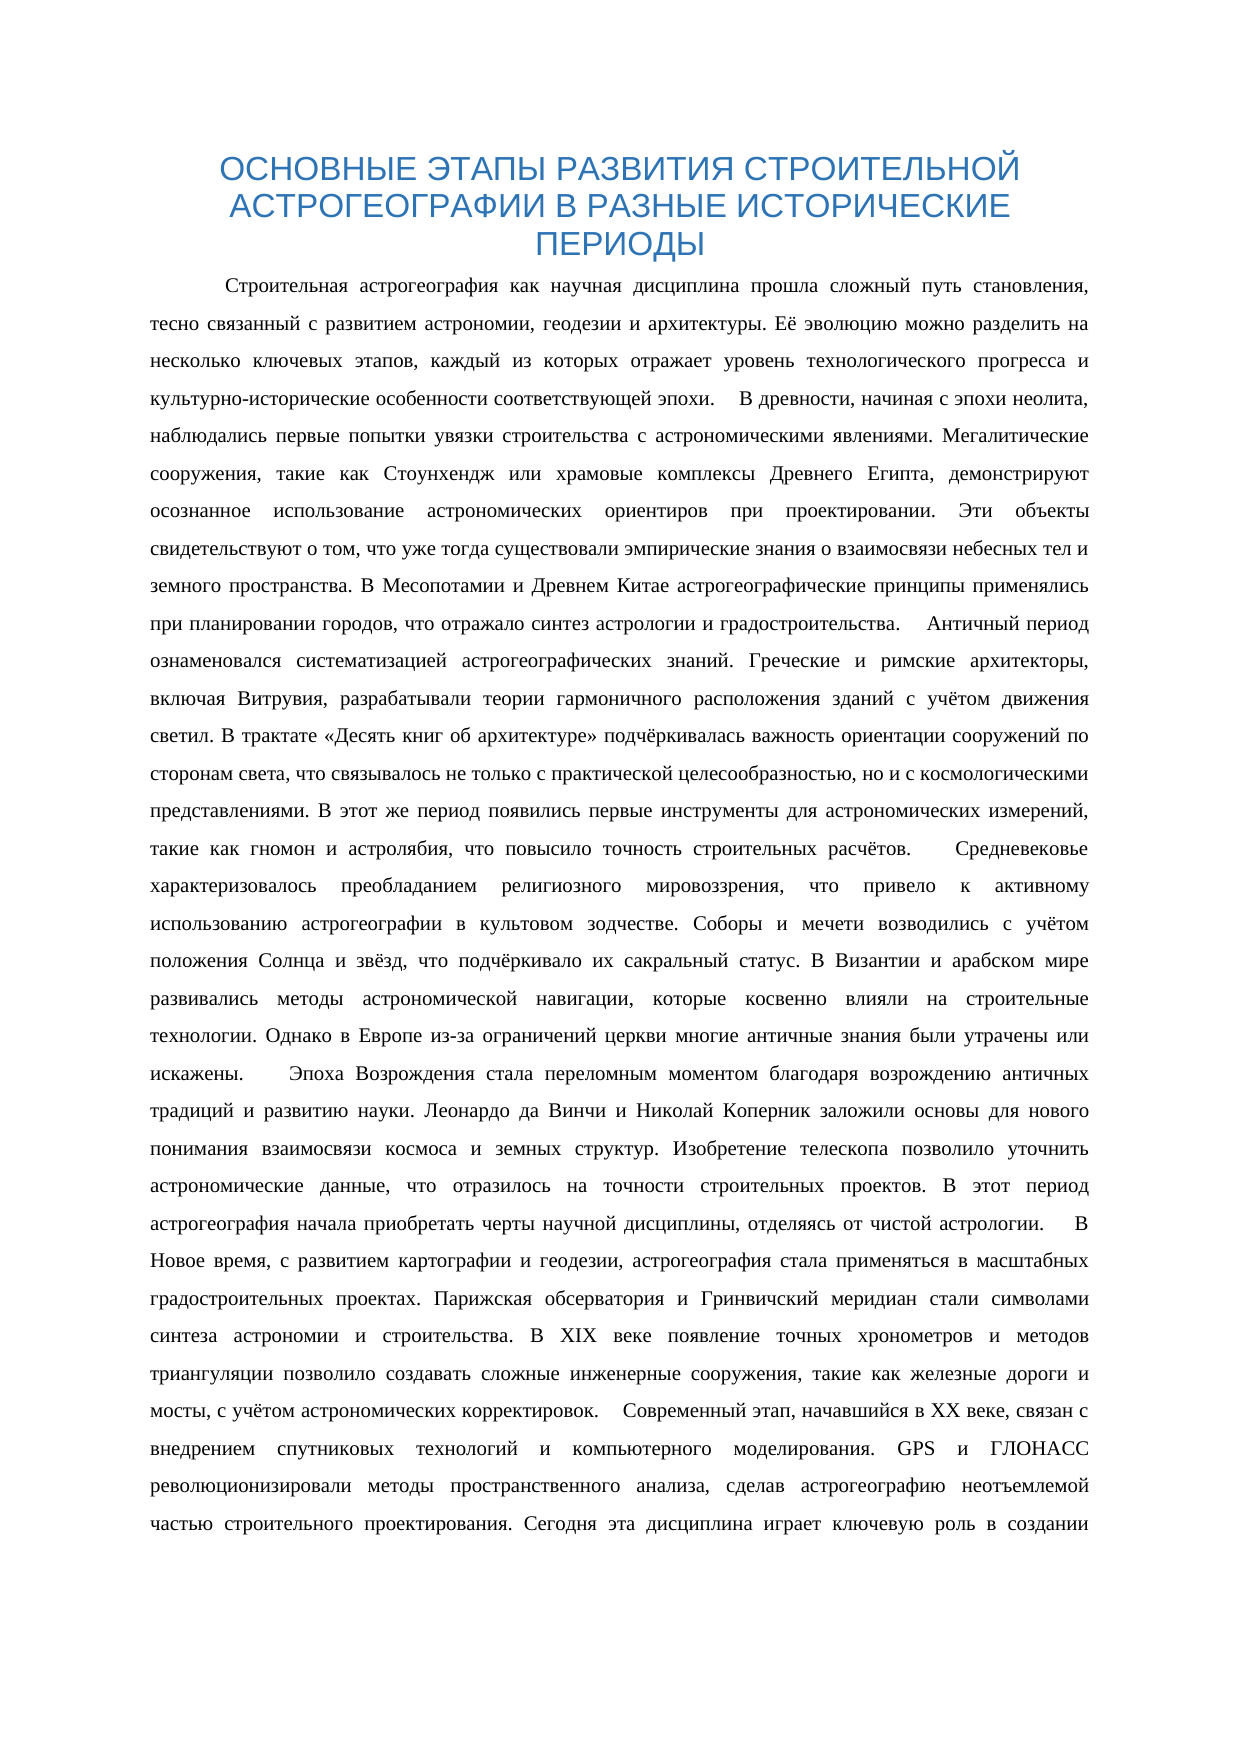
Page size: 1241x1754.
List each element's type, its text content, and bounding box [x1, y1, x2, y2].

subtitle ОСНОВНЫЕ ЭТАПЫ РАЗВИТИЯ СТРОИТЕЛЬНОЙ АСТРОГЕОГРАФИИ В РАЗНЫЕ ИСТОРИЧЕСКИЕ ПЕРИОДЫ [150, 150, 1090, 262]
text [150, 262, 1090, 1537]
